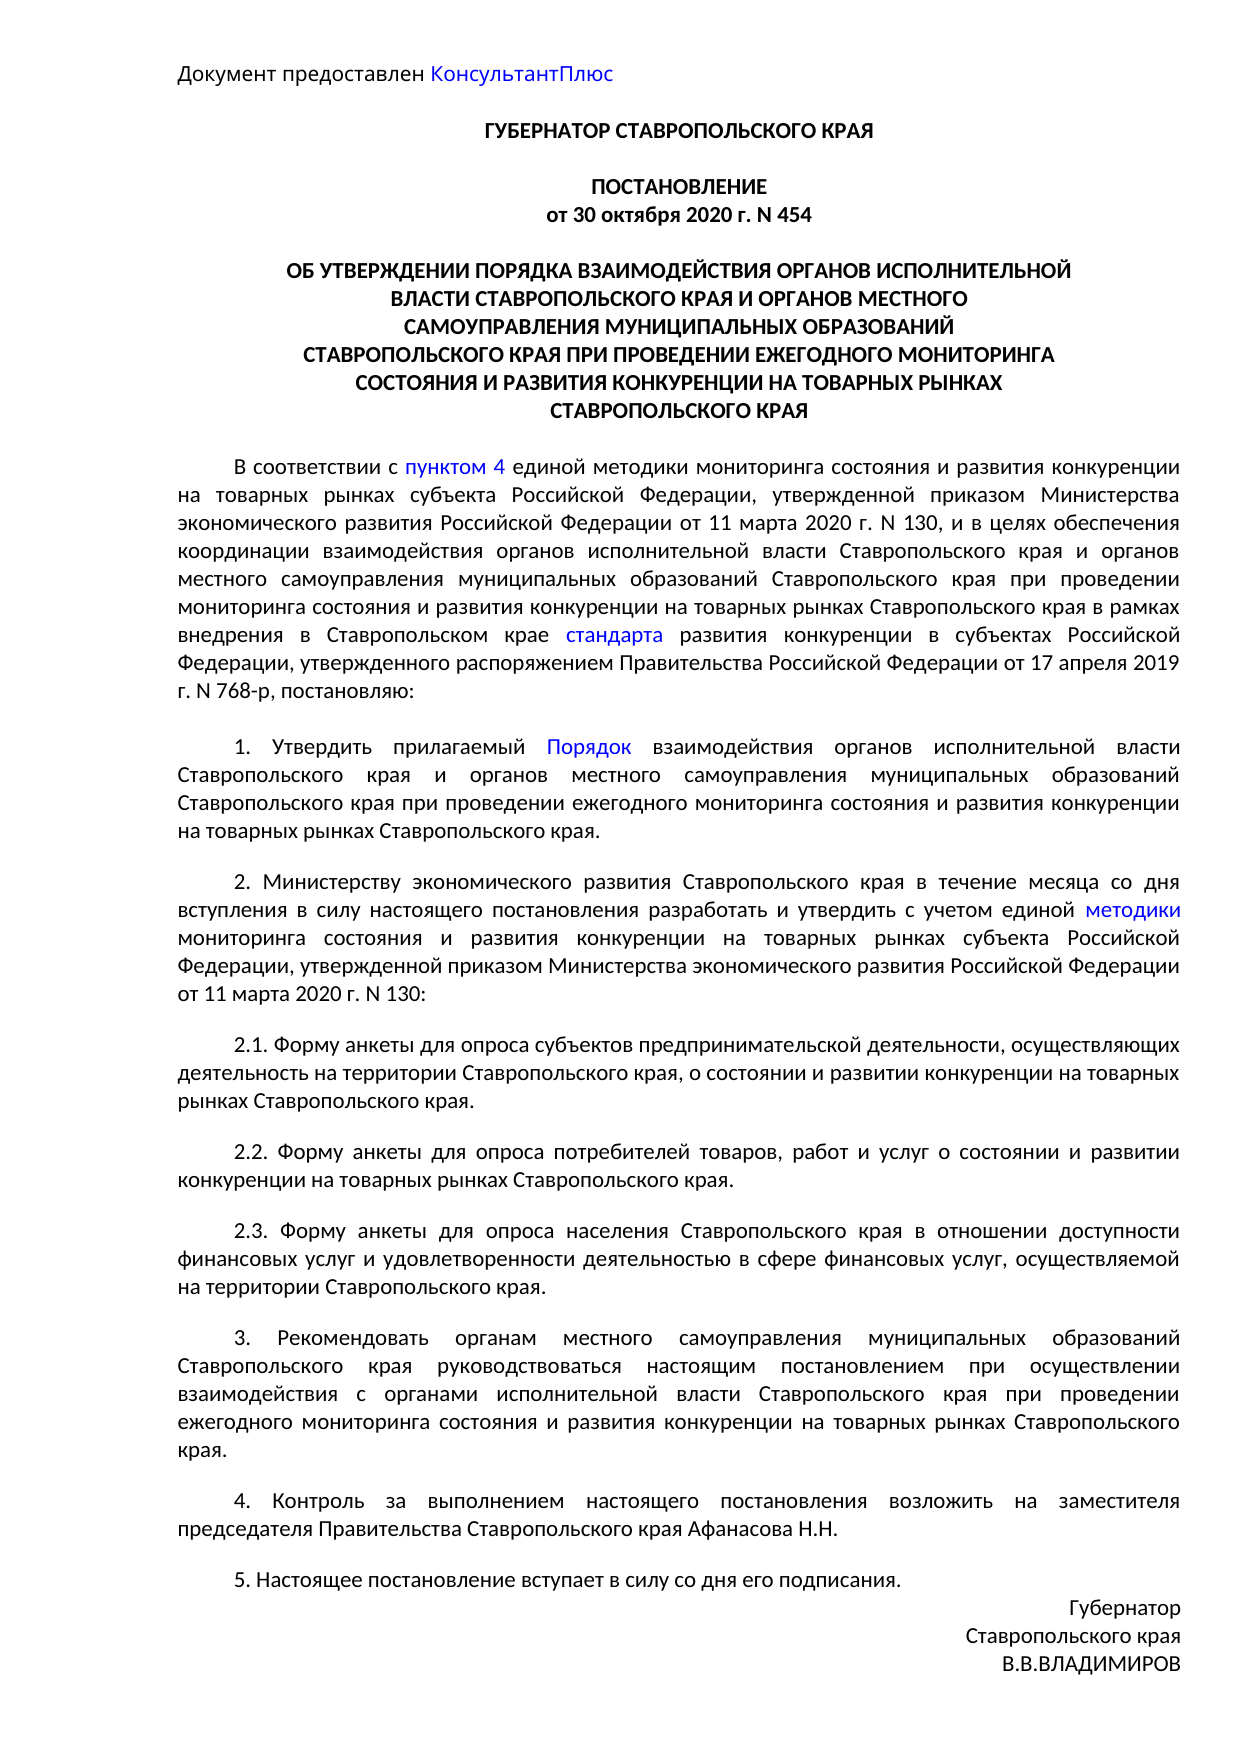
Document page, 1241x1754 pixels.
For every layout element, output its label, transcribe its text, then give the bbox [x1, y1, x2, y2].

title Документ предоставлен КонсультантПлюс [177, 59, 1181, 116]
text 1. Утвердить прилагаемый Порядок взаимодействия органов исполнительной власти Ставропольского края и органов местного самоуправления муниципальных образований Ставропольского края при проведении ежегодного мониторинга состояния и развития конкуренции на товарных рынках Ставропольского края. [177, 732, 1181, 844]
text 4. Контроль за выполнением настоящего постановления возложить на заместителя председателя Правительства Ставропольского края Афанасова Н.Н. [177, 1486, 1181, 1542]
text 2. Министерству экономического развития Ставропольского края в течение месяца со дня вступления в силу настоящего постановления разработать и утвердить с учетом единой методики мониторинга состояния и развития конкуренции на товарных рынках субъекта Российской Федерации, утвержденной приказом Министерства экономического развития Российской Федерации от 11 марта 2020 г. N 130: [177, 867, 1181, 1007]
text 2.2. Форму анкеты для опроса потребителей товаров, работ и услуг о состоянии и развитии конкуренции на товарных рынках Ставропольского края. [177, 1137, 1181, 1193]
text Губернатор [177, 1593, 1181, 1621]
title ГУБЕРНАТОР СТАВРОПОЛЬСКОГО КРАЯ [177, 116, 1181, 144]
text В соответствии с пунктом 4 единой методики мониторинга состояния и развития конкуренции на товарных рынках субъекта Российской Федерации, утвержденной приказом Министерства экономического развития Российской Федерации от 11 марта 2020 г. N 130, и в целях обеспечения координации взаимодействия органов исполнительной власти Ставропольского края и органов местного самоуправления муниципальных образований Ставропольского края при проведении мониторинга состояния и развития конкуренции на товарных рынках Ставропольского края в рамках внедрения в Ставропольском крае стандарта развития конкуренции в субъектах Российской Федерации, утвержденного распоряжением Правительства Российской Федерации от 17 апреля 2019 г. N 768-р, постановляю: [177, 452, 1181, 704]
title СТАВРОПОЛЬСКОГО КРАЯ ПРИ ПРОВЕДЕНИИ ЕЖЕГОДНОГО МОНИТОРИНГА [177, 340, 1181, 368]
title ОБ УТВЕРЖДЕНИИ ПОРЯДКА ВЗАИМОДЕЙСТВИЯ ОРГАНОВ ИСПОЛНИТЕЛЬНОЙ [177, 256, 1181, 284]
text Ставропольского края [177, 1621, 1181, 1649]
text 5. Настоящее постановление вступает в силу со дня его подписания. [177, 1565, 1181, 1593]
title ВЛАСТИ СТАВРОПОЛЬСКОГО КРАЯ И ОРГАНОВ МЕСТНОГО [177, 284, 1181, 312]
text 3. Рекомендовать органам местного самоуправления муниципальных образований Ставропольского края руководствоваться настоящим постановлением при осуществлении взаимодействия с органами исполнительной власти Ставропольского края при проведении ежегодного мониторинга состояния и развития конкуренции на товарных рынках Ставропольского края. [177, 1323, 1181, 1463]
title от 30 октября 2020 г. N 454 [177, 200, 1181, 228]
text 2.3. Форму анкеты для опроса населения Ставропольского края в отношении доступности финансовых услуг и удовлетворенности деятельностью в сфере финансовых услуг, осуществляемой на территории Ставропольского края. [177, 1216, 1181, 1300]
title САМОУПРАВЛЕНИЯ МУНИЦИПАЛЬНЫХ ОБРАЗОВАНИЙ [177, 312, 1181, 340]
text В.В.ВЛАДИМИРОВ [177, 1649, 1181, 1677]
title СОСТОЯНИЯ И РАЗВИТИЯ КОНКУРЕНЦИИ НА ТОВАРНЫХ РЫНКАХ [177, 368, 1181, 396]
text 2.1. Форму анкеты для опроса субъектов предпринимательской деятельности, осуществляющих деятельность на территории Ставропольского края, о состоянии и развитии конкуренции на товарных рынках Ставропольского края. [177, 1030, 1181, 1114]
title ПОСТАНОВЛЕНИЕ [177, 172, 1181, 200]
title СТАВРОПОЛЬСКОГО КРАЯ [177, 396, 1181, 424]
